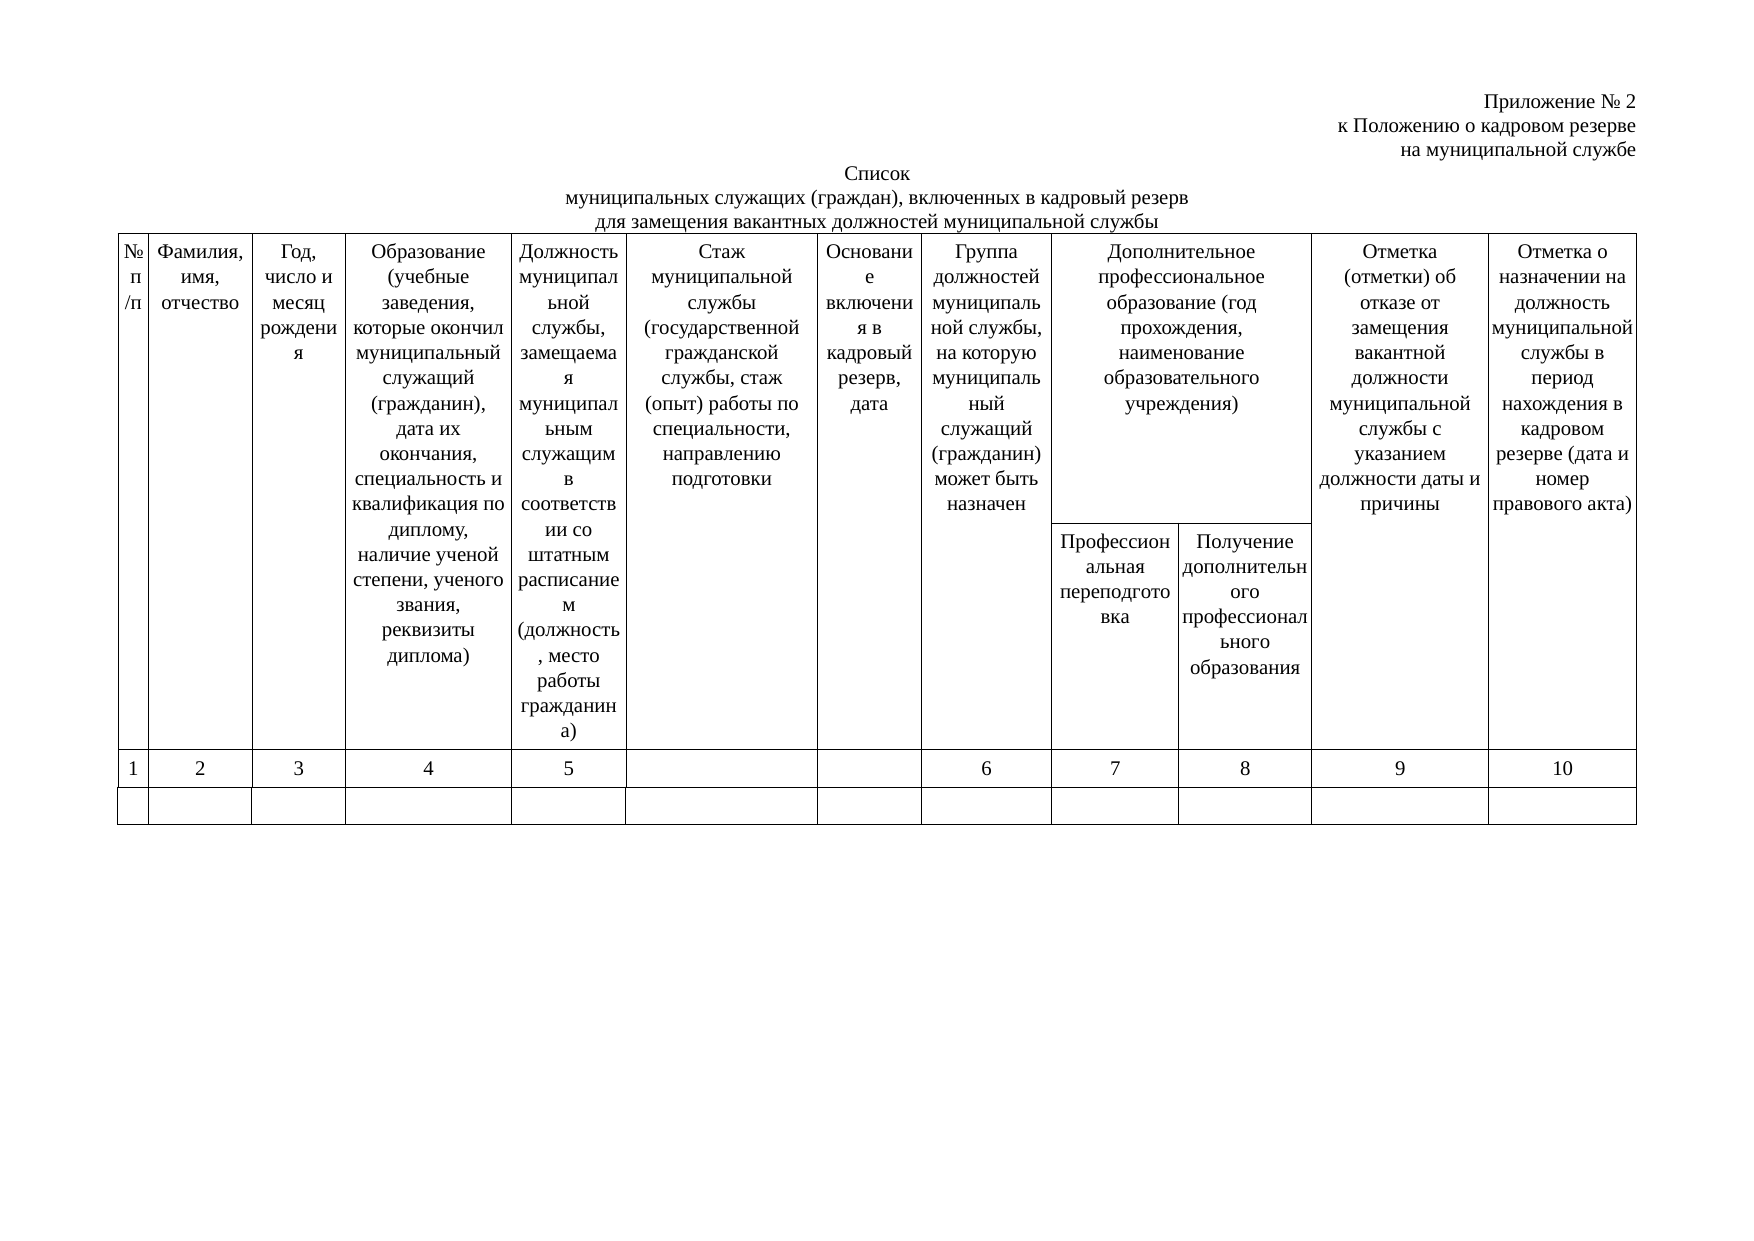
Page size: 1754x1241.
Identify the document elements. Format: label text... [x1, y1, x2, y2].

table_cell [252, 788, 345, 824]
table_cell [118, 788, 148, 824]
table_header Должность муниципальной службы, замещаемая муниципальным служащим в соответствии со штатным расписанием (должность, место работы гражданина) [512, 234, 626, 749]
table_header Отметка (отметки) об отказе от замещения вакантной должности муниципальной службы с указанием должности даты и причины [1312, 234, 1488, 749]
table_cell [922, 788, 1051, 824]
table_cell [1312, 788, 1488, 824]
text муниципальных служащих (граждан), включенных в кадровый резерв [118, 185, 1636, 209]
table_header Отметка о назначении на должность муниципальной службы в период нахождения в кадровом резерве (дата и номер правового акта) [1489, 234, 1636, 522]
table_header № п/п [119, 234, 148, 749]
text Приложение № 2 [118, 89, 1636, 113]
table_cell [149, 788, 251, 824]
table_cell [627, 523, 817, 749]
table_cell Профессиональная переподготовка [1052, 524, 1178, 749]
table_cell 3 [253, 750, 345, 787]
table_cell [1179, 788, 1311, 824]
text на муниципальной службе [118, 137, 1636, 161]
table_cell [818, 523, 921, 749]
text к Положению о кадровом резерве [118, 113, 1636, 137]
table_cell [818, 750, 921, 787]
table_cell [1489, 788, 1636, 824]
table_cell 1 [119, 750, 148, 787]
table_header Основание включения в кадровый резерв, дата [818, 234, 921, 522]
table_cell [818, 788, 921, 824]
table_cell 8 [1179, 750, 1311, 787]
table_header Группа должностей муниципальной службы, на которую муниципальный служащий (гражданин) может быть назначен [922, 234, 1051, 749]
table_cell [346, 788, 511, 824]
table_header Дополнительное профессиональное образование (год прохождения, наименование образовательного учреждения) [1052, 234, 1311, 522]
table_header Год, число и месяц рождения [253, 234, 345, 749]
table_cell [512, 788, 625, 824]
table_cell 10 [1489, 750, 1636, 787]
table_cell 7 [1052, 750, 1178, 787]
table_cell 5 [512, 750, 626, 787]
text для замещения вакантных должностей муниципальной службы [118, 209, 1636, 233]
table_cell 6 [922, 750, 1051, 787]
table_cell [1052, 788, 1178, 824]
table_cell 4 [346, 750, 511, 787]
table_cell 2 [149, 750, 252, 787]
table_cell 9 [1312, 750, 1488, 787]
table_cell [626, 788, 817, 824]
table_cell [1489, 523, 1636, 749]
table_cell Получение дополнительного профессионального образования [1179, 524, 1311, 749]
table_header Стаж муниципальной службы (государственной гражданской службы, стаж (опыт) работы по специальности, направлению подготовки [627, 234, 817, 522]
table_cell [627, 750, 817, 787]
table_header Фамилия, имя, отчество [149, 234, 252, 749]
table_header Образование (учебные заведения, которые окончил муниципальный служащий (гражданин), дата их окончания, специальность и квалификация по диплому, наличие ученой степени, ученого звания, реквизиты диплома) [346, 234, 511, 749]
text Список [118, 161, 1636, 185]
